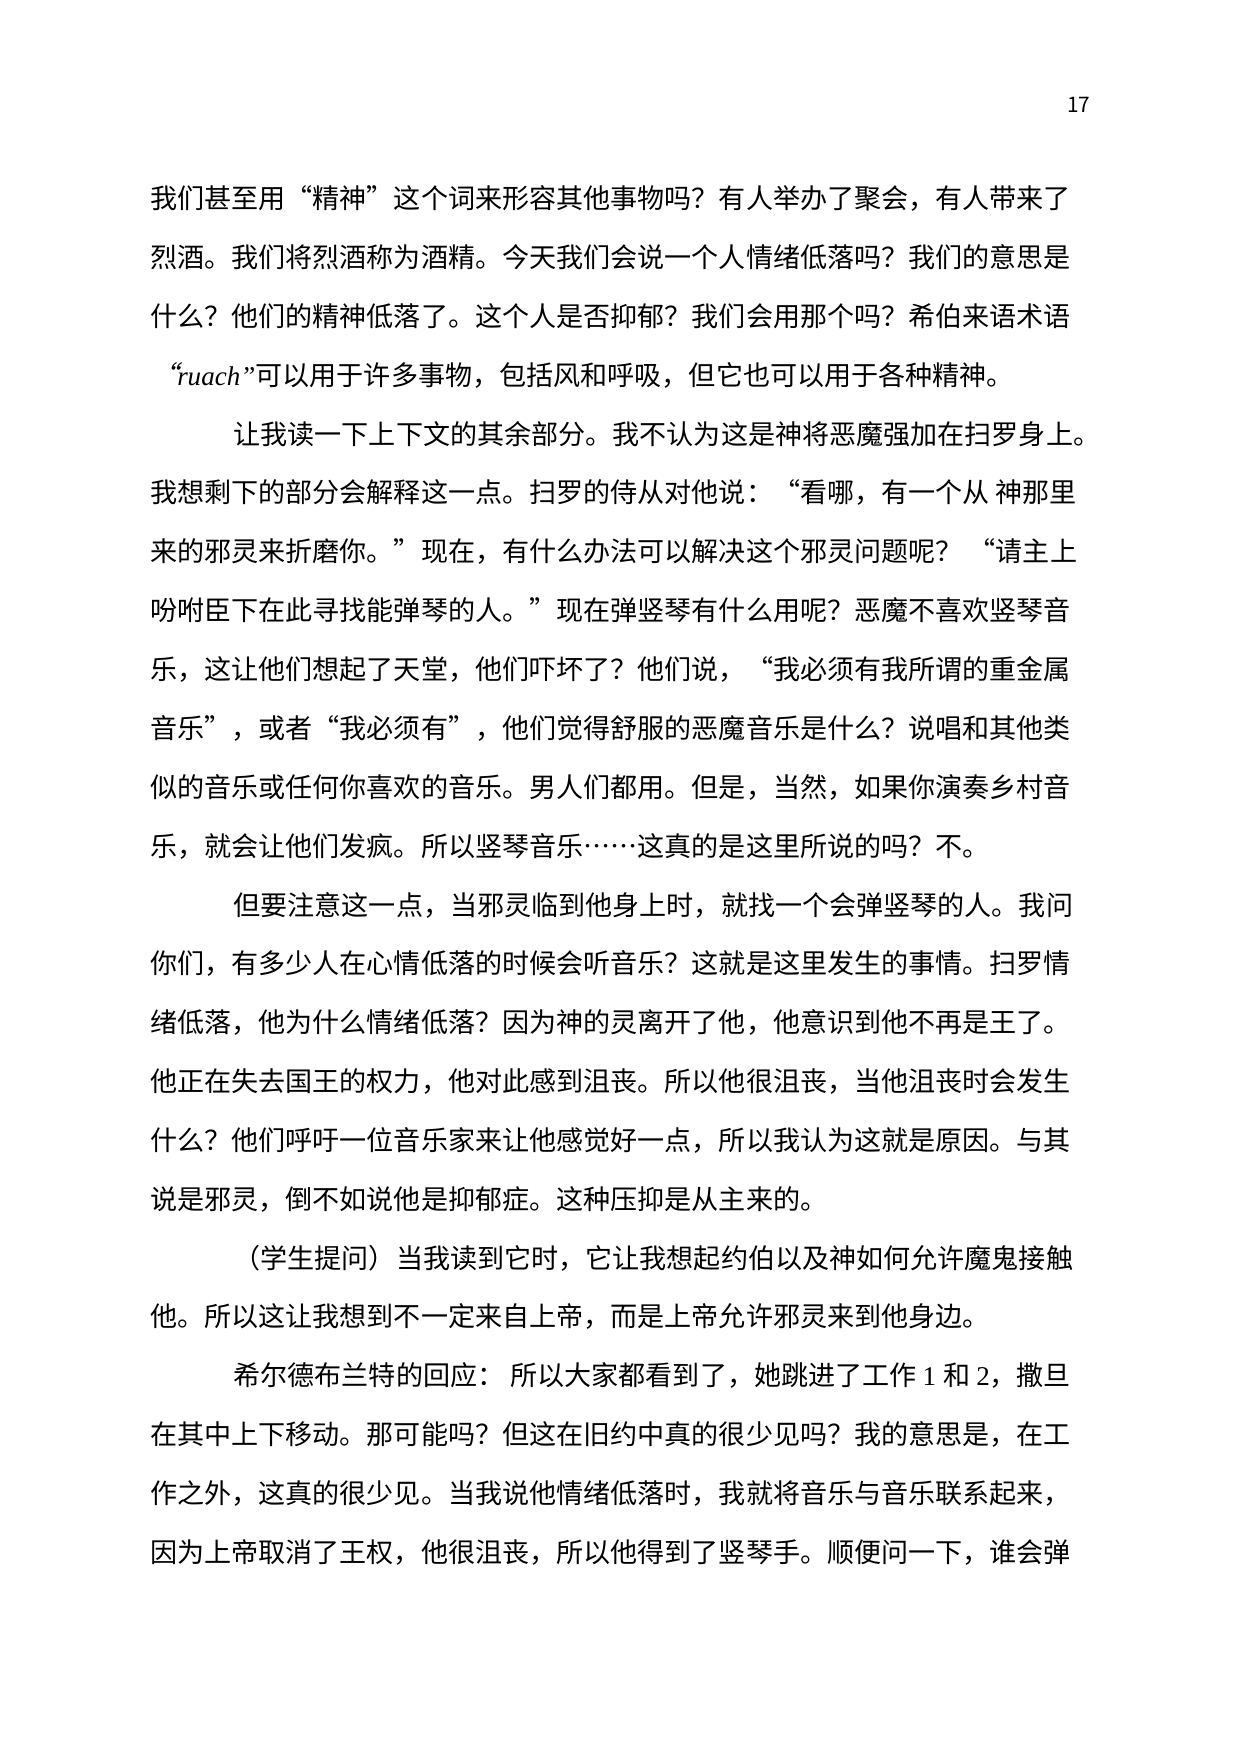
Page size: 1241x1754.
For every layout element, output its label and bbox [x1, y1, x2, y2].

text [150, 177, 1090, 1570]
